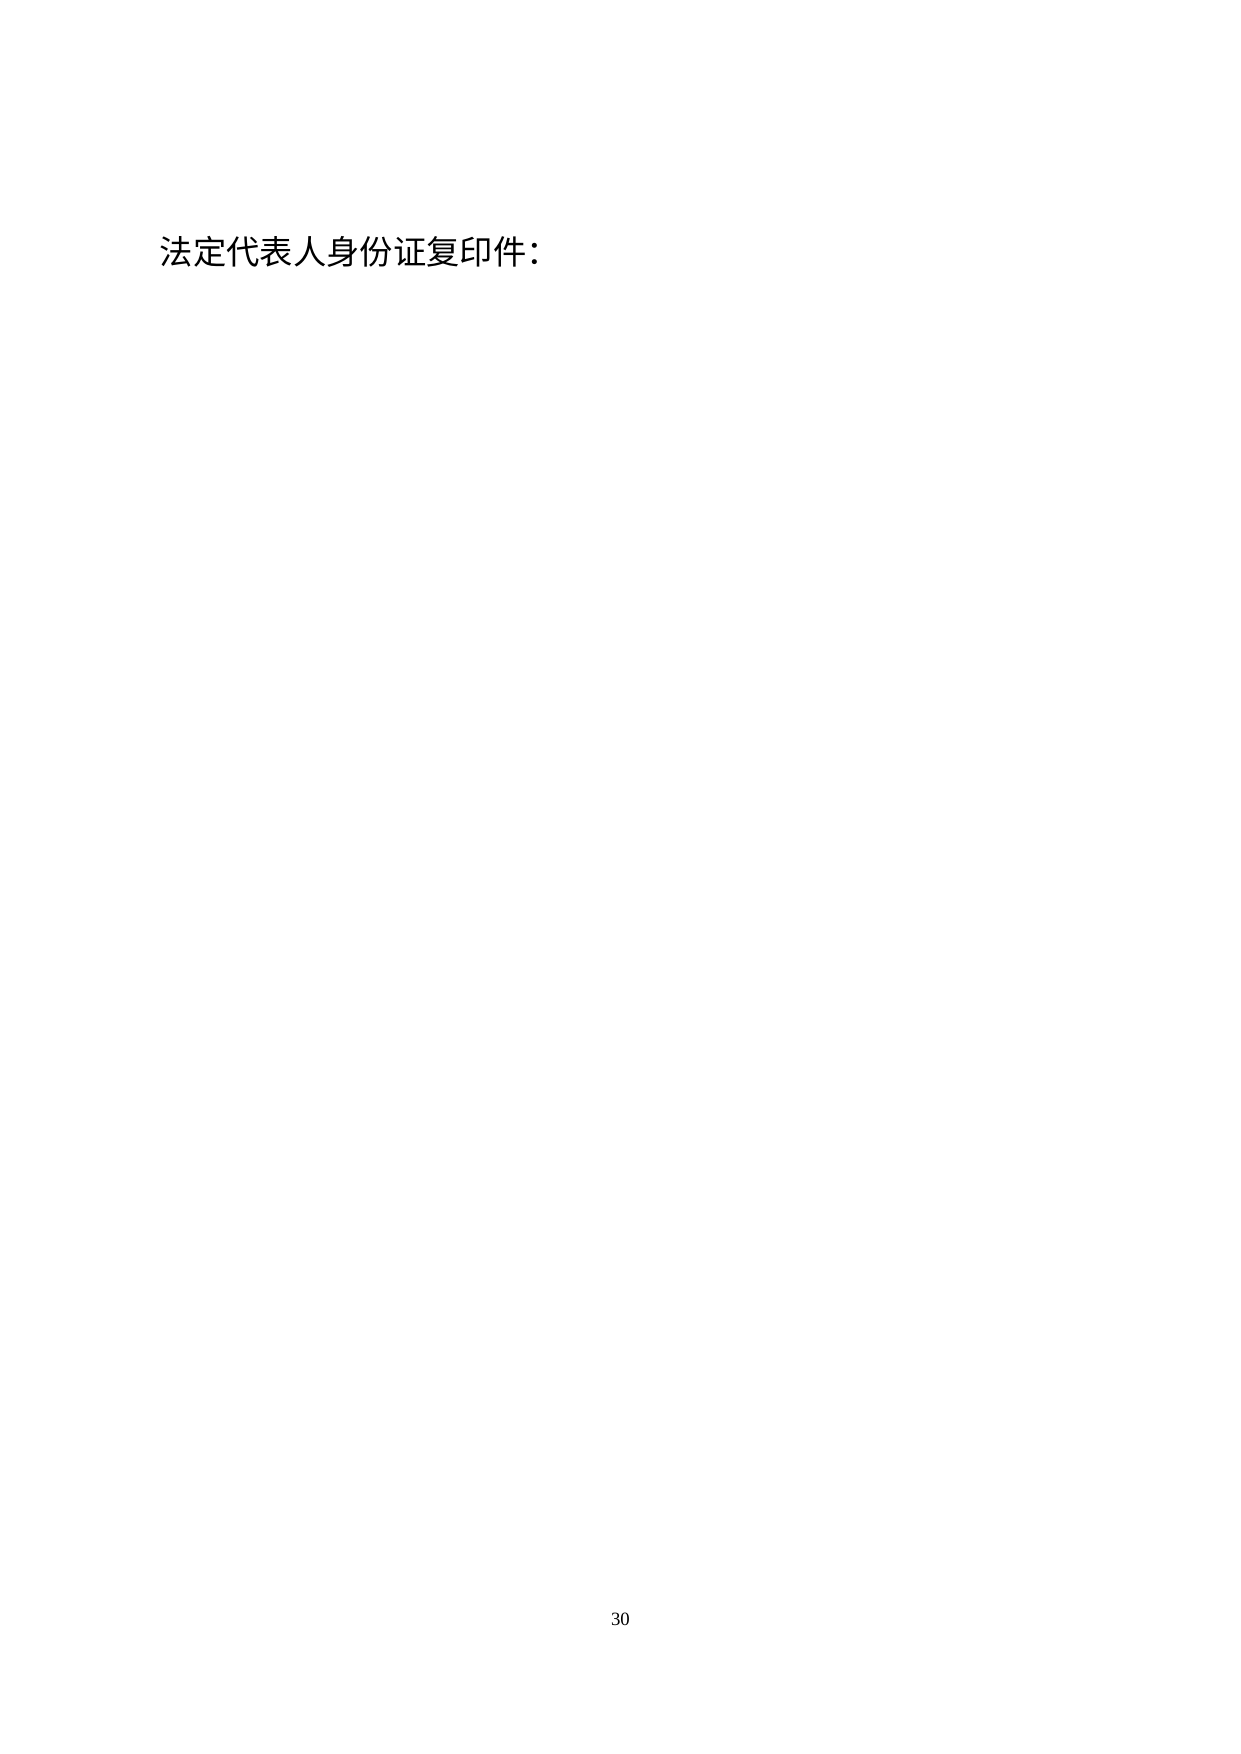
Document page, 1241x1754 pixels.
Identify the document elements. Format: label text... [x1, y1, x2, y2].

text 法定代表人身份证复印件： [159, 217, 1081, 283]
